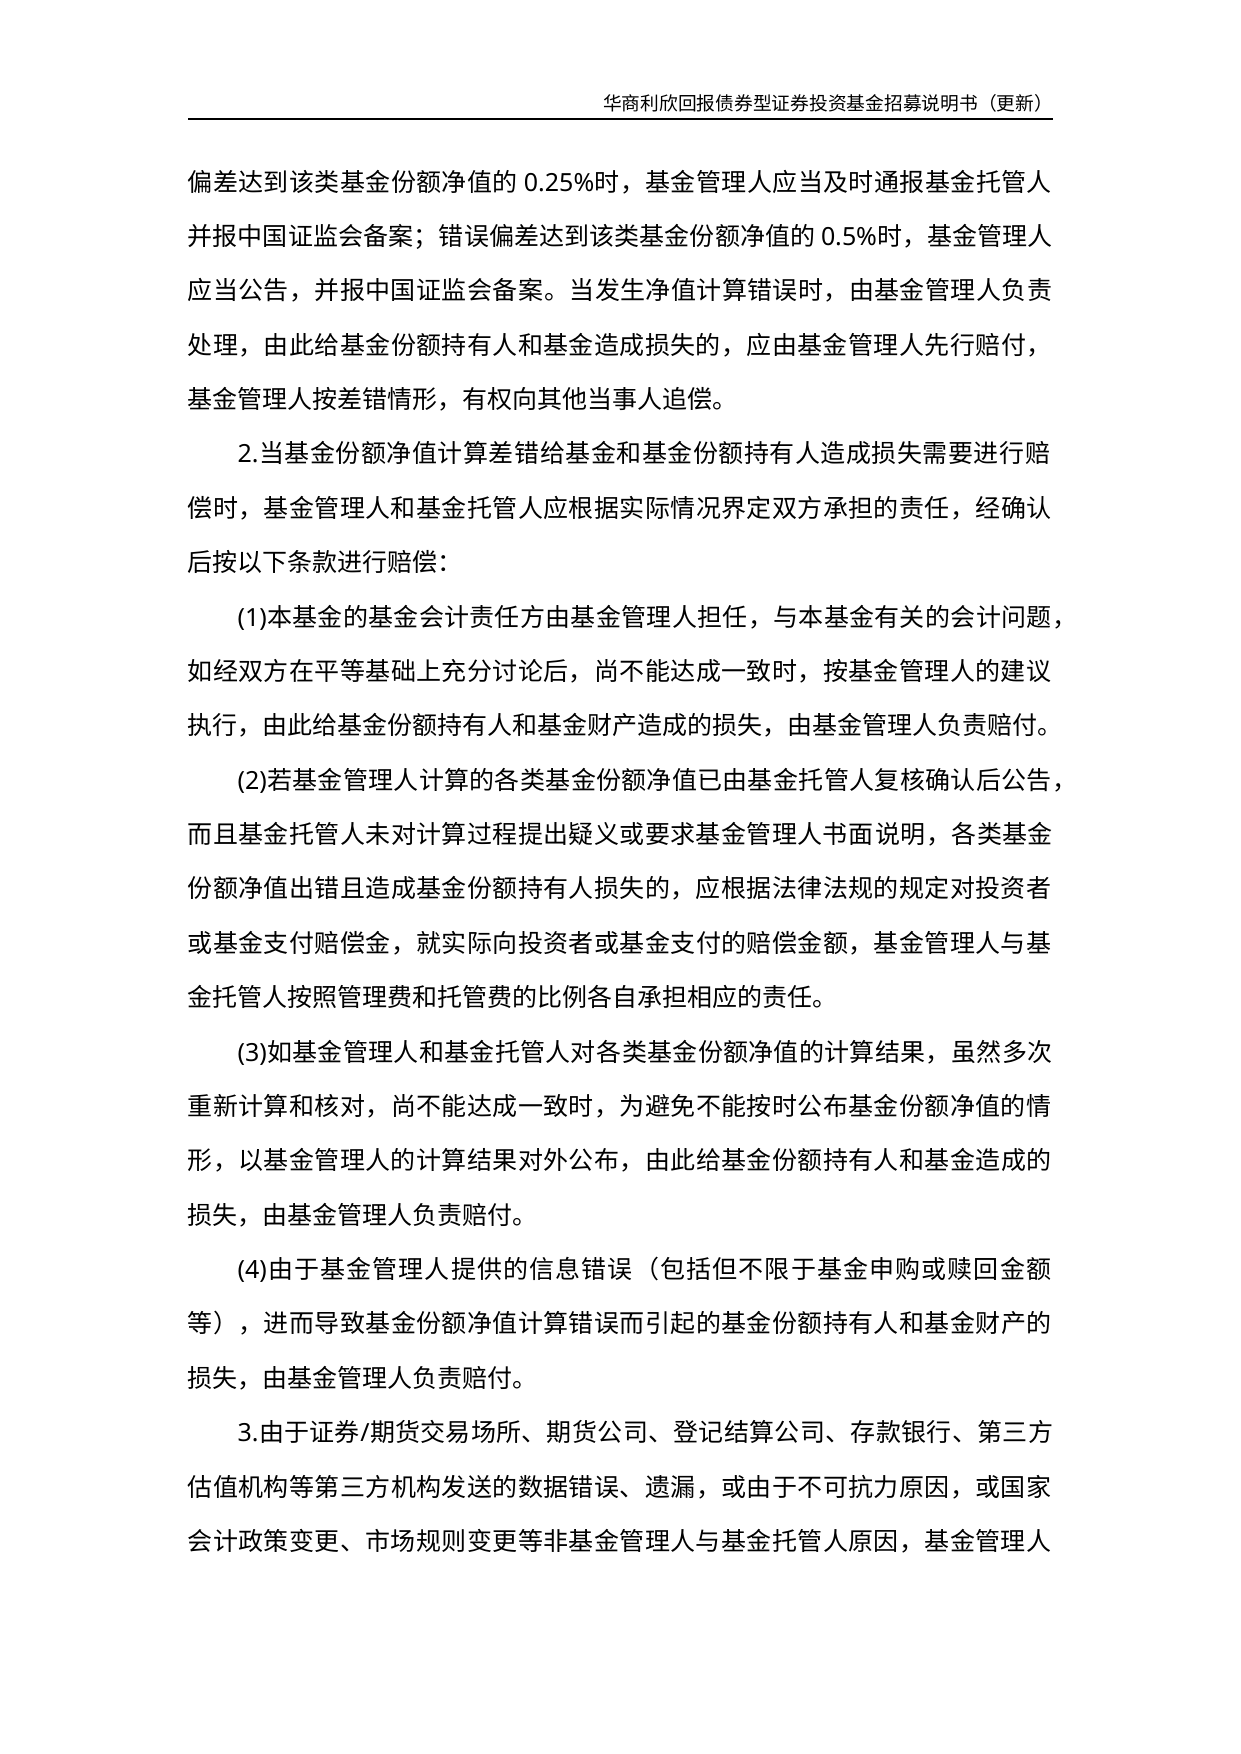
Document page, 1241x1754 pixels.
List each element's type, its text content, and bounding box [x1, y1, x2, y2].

text (1)本基金的基金会计责任方由基金管理人担任，与本基金有关的会计问题，如经双方在平等基础上充分讨论后，尚不能达成一致时，按基金管理人的建议执行，由此给基金份额持有人和基金财产造成的损失，由基金管理人负责赔付。 [187, 597, 1053, 742]
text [187, 1413, 1053, 1558]
text (2)若基金管理人计算的各类基金份额净值已由基金托管人复核确认后公告，而且基金托管人未对计算过程提出疑义或要求基金管理人书面说明，各类基金份额净值出错且造成基金份额持有人损失的，应根据法律法规的规定对投资者或基金支付赔偿金，就实际向投资者或基金支付的赔偿金额，基金管理人与基金托管人按照管理费和托管费的比例各自承担相应的责任。 [187, 760, 1053, 1014]
text (4)由于基金管理人提供的信息错误（包括但不限于基金申购或赎回金额等），进而导致基金份额净值计算错误而引起的基金份额持有人和基金财产的损失，由基金管理人负责赔付。 [187, 1249, 1053, 1394]
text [187, 162, 1053, 416]
text 2.当基金份额净值计算差错给基金和基金份额持有人造成损失需要进行赔偿时，基金管理人和基金托管人应根据实际情况界定双方承担的责任，经确认后按以下条款进行赔偿： [187, 434, 1053, 579]
text (3)如基金管理人和基金托管人对各类基金份额净值的计算结果，虽然多次重新计算和核对，尚不能达成一致时，为避免不能按时公布基金份额净值的情形，以基金管理人的计算结果对外公布，由此给基金份额持有人和基金造成的损失，由基金管理人负责赔付。 [187, 1032, 1053, 1231]
